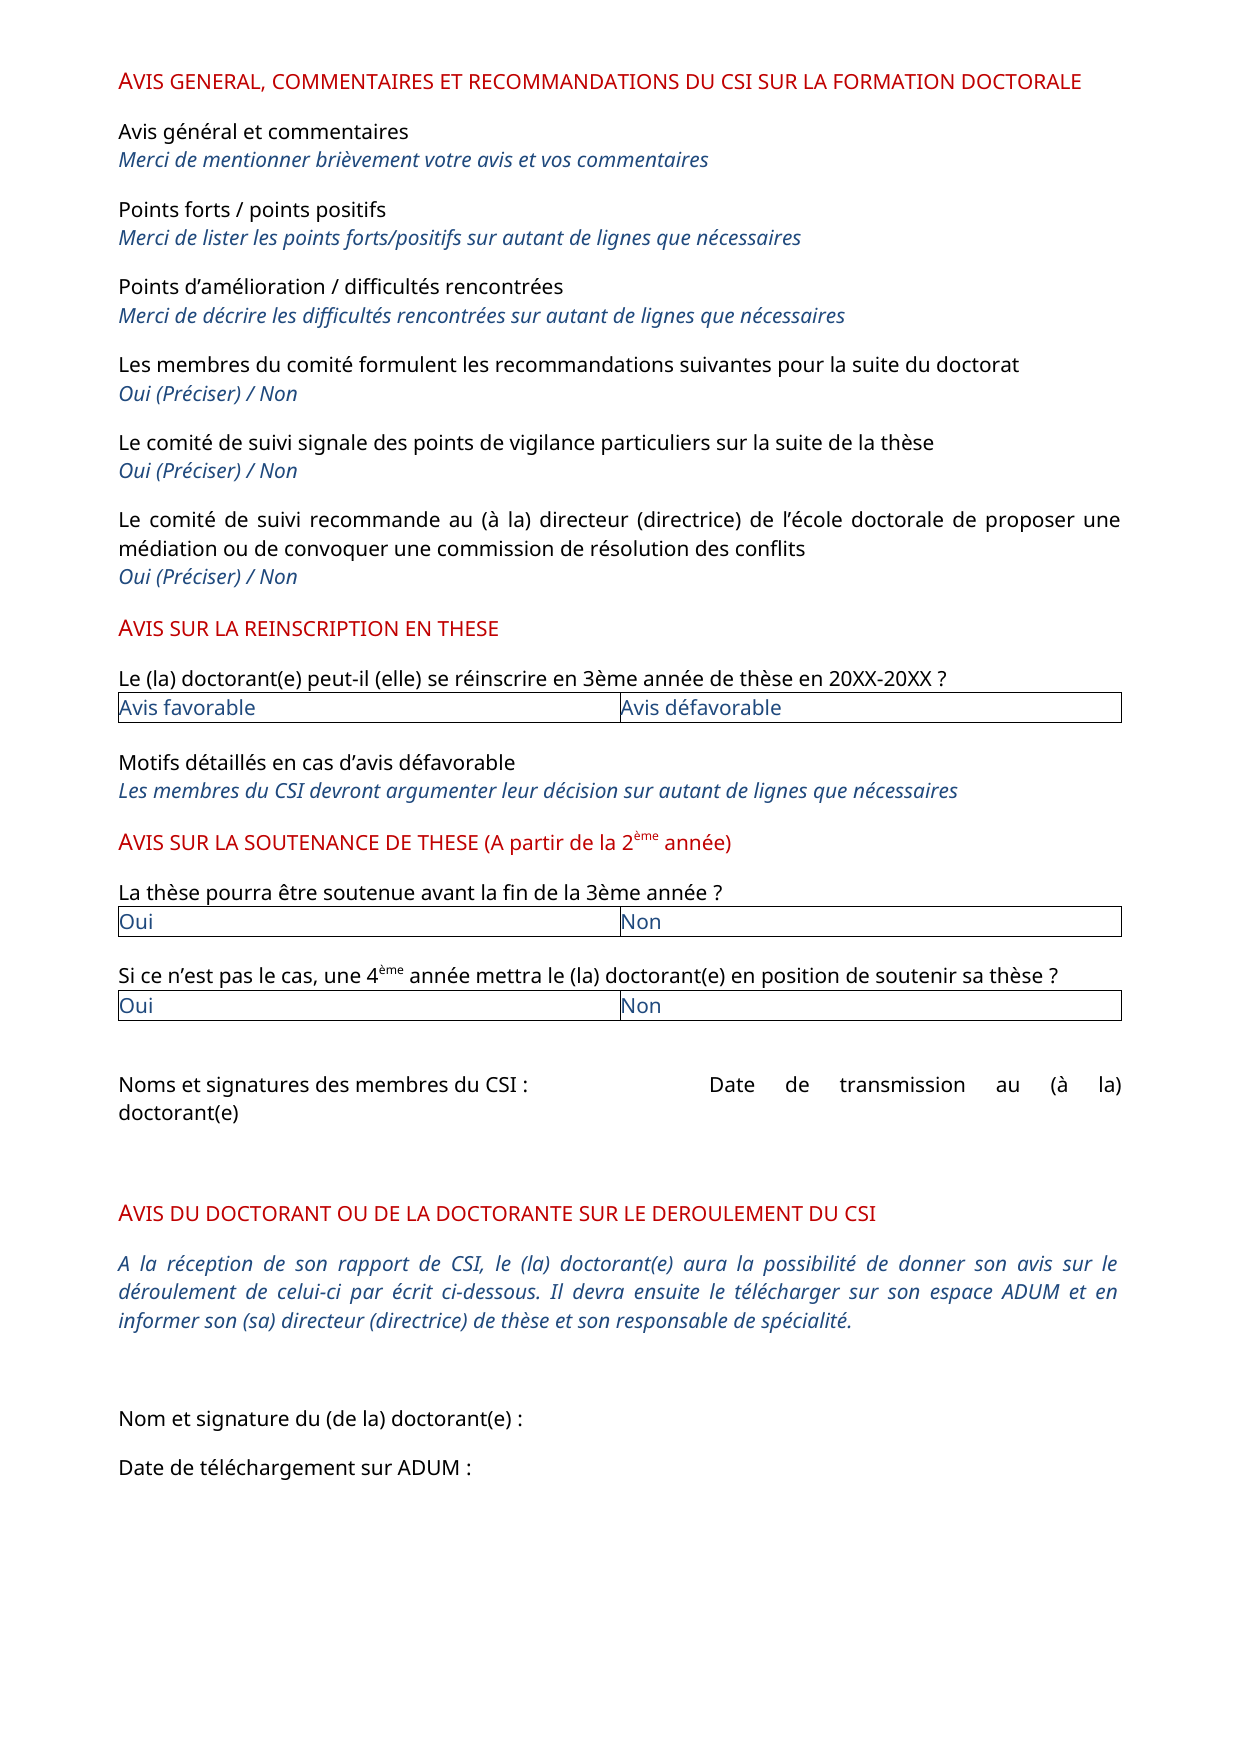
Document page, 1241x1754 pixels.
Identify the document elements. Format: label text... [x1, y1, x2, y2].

table_header Non [621, 991, 1121, 1019]
text Oui (Préciser) / Non [118, 379, 1122, 407]
text Le (la) doctorant(e) peut-il (elle) se réinscrire en 3ème année de thèse en 20XX-20XX ? [118, 664, 1122, 692]
text La thèse pourra être soutenue avant la fin de la 3ème année ? [116, 878, 1122, 906]
text Les membres du comité formulent les recommandations suivantes pour la suite du doctorat [118, 350, 1122, 379]
text Merci de décrire les difficultés rencontrées sur autant de lignes que nécessaires [118, 301, 1122, 329]
text Le comité de suivi recommande au (à la) directeur (directrice) de l’école doctorale de proposer une médiation ou de convoquer une commission de résolution des conflits [118, 506, 1122, 562]
text Les membres du CSI devront argumenter leur décision sur autant de lignes que nécessaires [118, 776, 1122, 805]
table_header Avis défavorable [621, 693, 1121, 722]
text AVIS DU DOCTORANT OU DE LA DOCTORANTE SUR LE DEROULEMENT DU CSI [118, 1197, 1122, 1228]
text A la réception de son rapport de CSI, le (la) doctorant(e) aura la possibilité de donner son avis sur le déroulement de celui-ci par écrit ci-dessous. Il devra ensuite le télécharger sur son espace ADUM et en informer son (sa) directeur (directrice) de thèse et son responsable de spécialité. [118, 1249, 1122, 1334]
text Oui (Préciser) / Non [118, 456, 1122, 485]
table_header Oui [119, 907, 620, 936]
text Points d’amélioration / difficultés rencontrées [118, 272, 1122, 301]
text Oui (Préciser) / Non [118, 562, 1122, 591]
text Points forts / points positifs [118, 195, 1122, 223]
table_header Oui [119, 991, 620, 1019]
table_header Avis favorable [119, 693, 620, 722]
text Nom et signature du (de la) doctorant(e) : [118, 1404, 1122, 1433]
text Date de téléchargement sur ADUM : [118, 1453, 1122, 1482]
text AVIS SUR LA SOUTENANCE DE THESE (A partir de la 2ème année) [116, 826, 1122, 857]
text Noms et signatures des membres du CSI : Date de transmission au (à la) doctorant(e) [118, 1070, 1122, 1127]
text Merci de lister les points forts/positifs sur autant de lignes que nécessaires [118, 223, 1122, 252]
text Motifs détaillés en cas d’avis défavorable [118, 748, 1122, 776]
text Si ce n’est pas le cas, une 4ème année mettra le (la) doctorant(e) en position de soutenir sa thèse ? [118, 962, 1122, 990]
text Avis général et commentaires [118, 117, 1122, 146]
text AVIS GENERAL, COMMENTAIRES ET RECOMMANDATIONS DU CSI SUR LA FORMATION DOCTORALE [118, 65, 1122, 96]
text Le comité de suivi signale des points de vigilance particuliers sur la suite de la thèse [118, 428, 1122, 456]
text AVIS SUR LA REINSCRIPTION EN THESE [118, 612, 1122, 643]
text Merci de mentionner brièvement votre avis et vos commentaires [118, 146, 1122, 174]
table_header Non [621, 907, 1121, 936]
